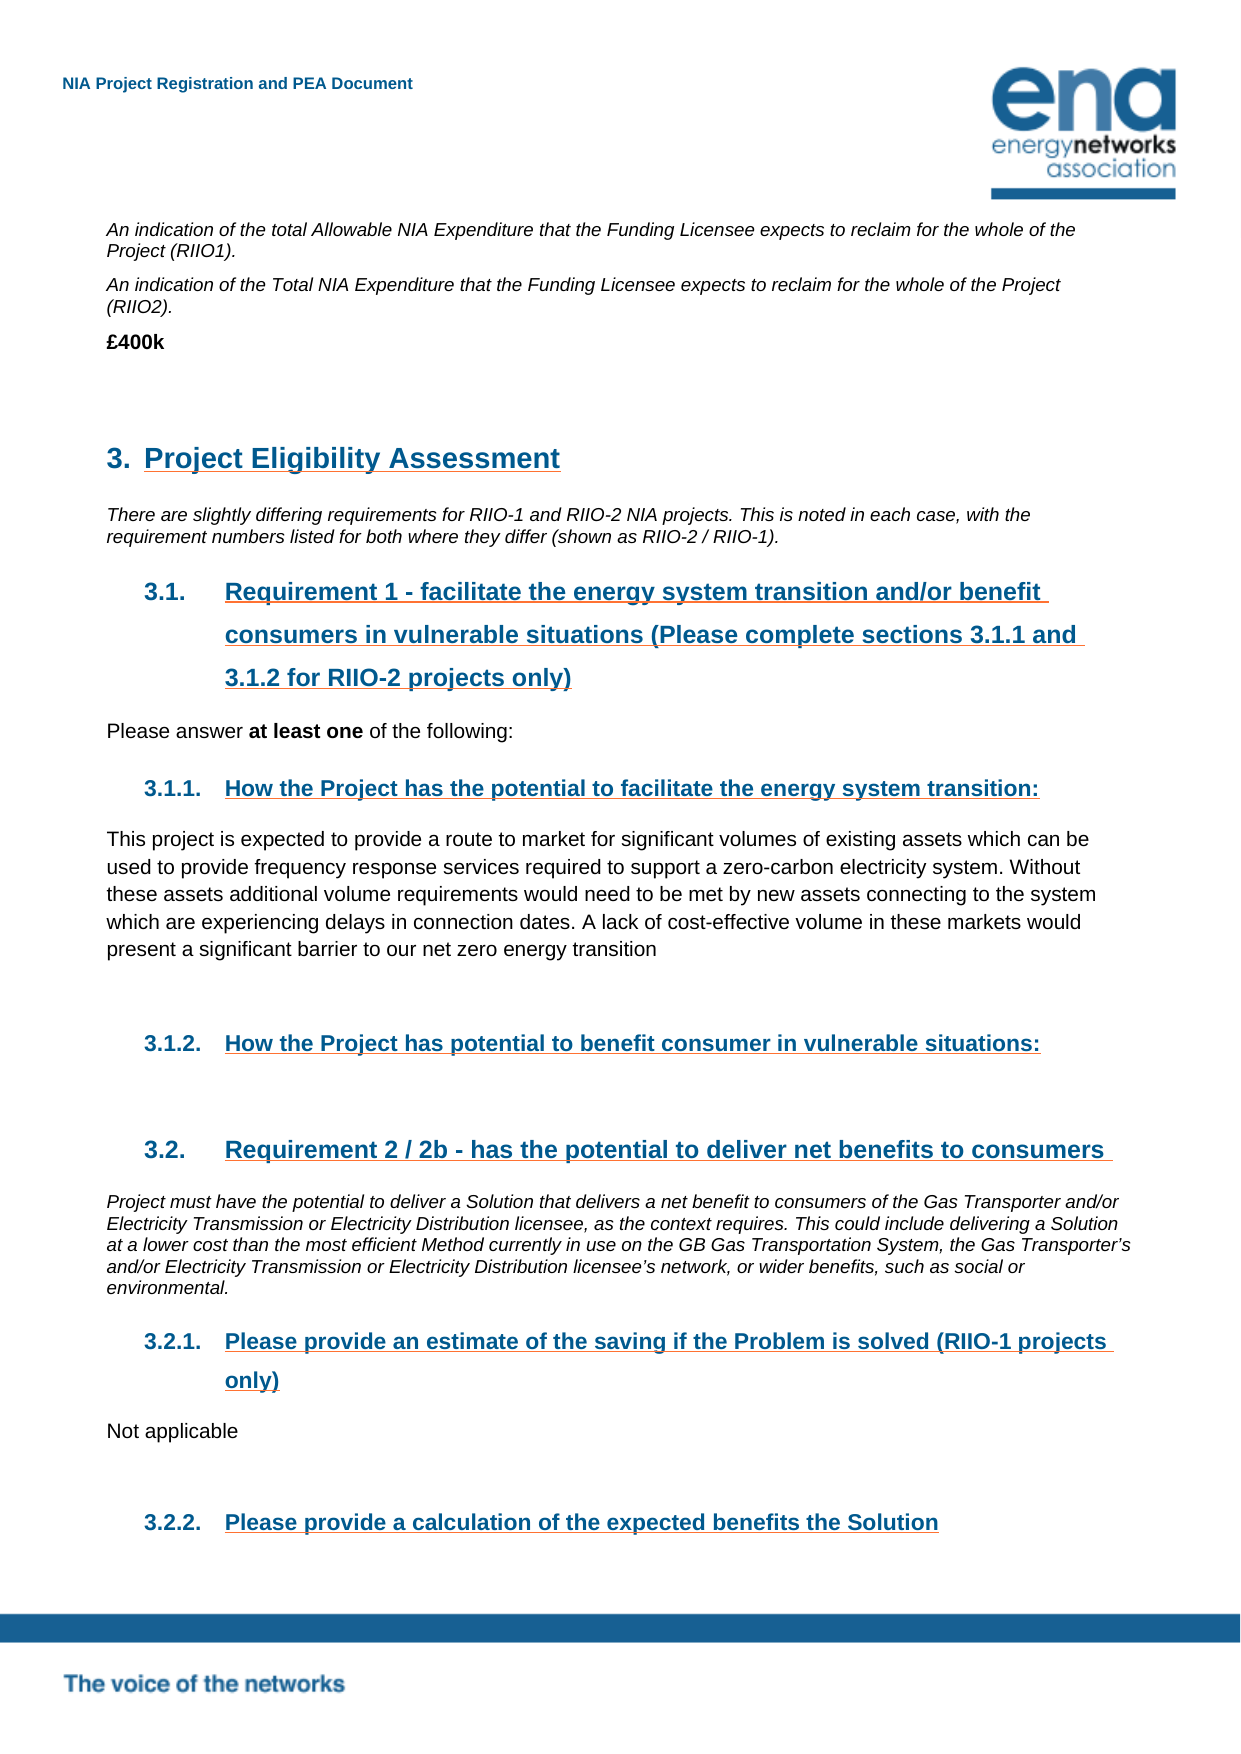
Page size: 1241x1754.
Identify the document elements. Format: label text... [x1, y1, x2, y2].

subtitle Please provide an estimate of the saving if the Problem is solved (RIIO-1 projects only) [144, 1328, 1134, 1394]
subtitle How the Project has the potential to facilitate the energy system transition: [144, 775, 1134, 801]
text An indication of the Total NIA Expenditure that the Funding Licensee expects to reclaim for the whole of the Project (RIIO2). [106, 274, 1134, 317]
subtitle How the Project has potential to benefit consumer in vulnerable situations: [144, 1030, 1134, 1057]
text Not applicable [106, 1419, 1134, 1443]
text An indication of the total Allowable NIA Expenditure that the Funding Licensee expects to reclaim for the whole of the Project (RIIO1). [106, 218, 1134, 262]
subtitle Project Eligibility Assessment [106, 441, 1134, 475]
text There are slightly differing requirements for RIIO-1 and RIIO-2 NIA projects. This is noted in each case, with the requirement numbers listed for both where they differ (shown as RIIO-2 / RIIO-1). [106, 504, 1134, 547]
subtitle Requirement 2 / 2b - has the potential to deliver net benefits to consumers [144, 1135, 1134, 1164]
text Project must have the potential to deliver a Solution that delivers a net benefit to consumers of the Gas Transporter and/or Electricity Transmission or Electricity Distribution licensee, as the context requires. This could include delivering a Solution at a lower cost than the most efficient Method currently in use on the GB Gas Transportation System, the Gas Transporter’s and/or Electricity Transmission or Electricity Distribution licensee’s network, or wider benefits, such as social or environmental. [106, 1191, 1134, 1299]
text Please answer at least one of the following: [106, 718, 1134, 742]
text £400k [106, 330, 1134, 409]
text This project is expected to provide a route to market for significant volumes of existing assets which can be used to provide frequency response services required to support a zero-carbon electricity system. Without these assets additional volume requirements would need to be met by new assets connecting to the system which are experiencing delays in connection dates. A lack of cost-effective volume in these markets would present a significant barrier to our net zero energy transition [106, 827, 1134, 961]
subtitle Please provide a calculation of the expected benefits the Solution [144, 1509, 1134, 1535]
subtitle Requirement 1 - facilitate the energy system transition and/or benefit consumers in vulnerable situations (Please complete sections 3.1.1 and 3.1.2 for RIIO-2 projects only) [144, 577, 1134, 692]
